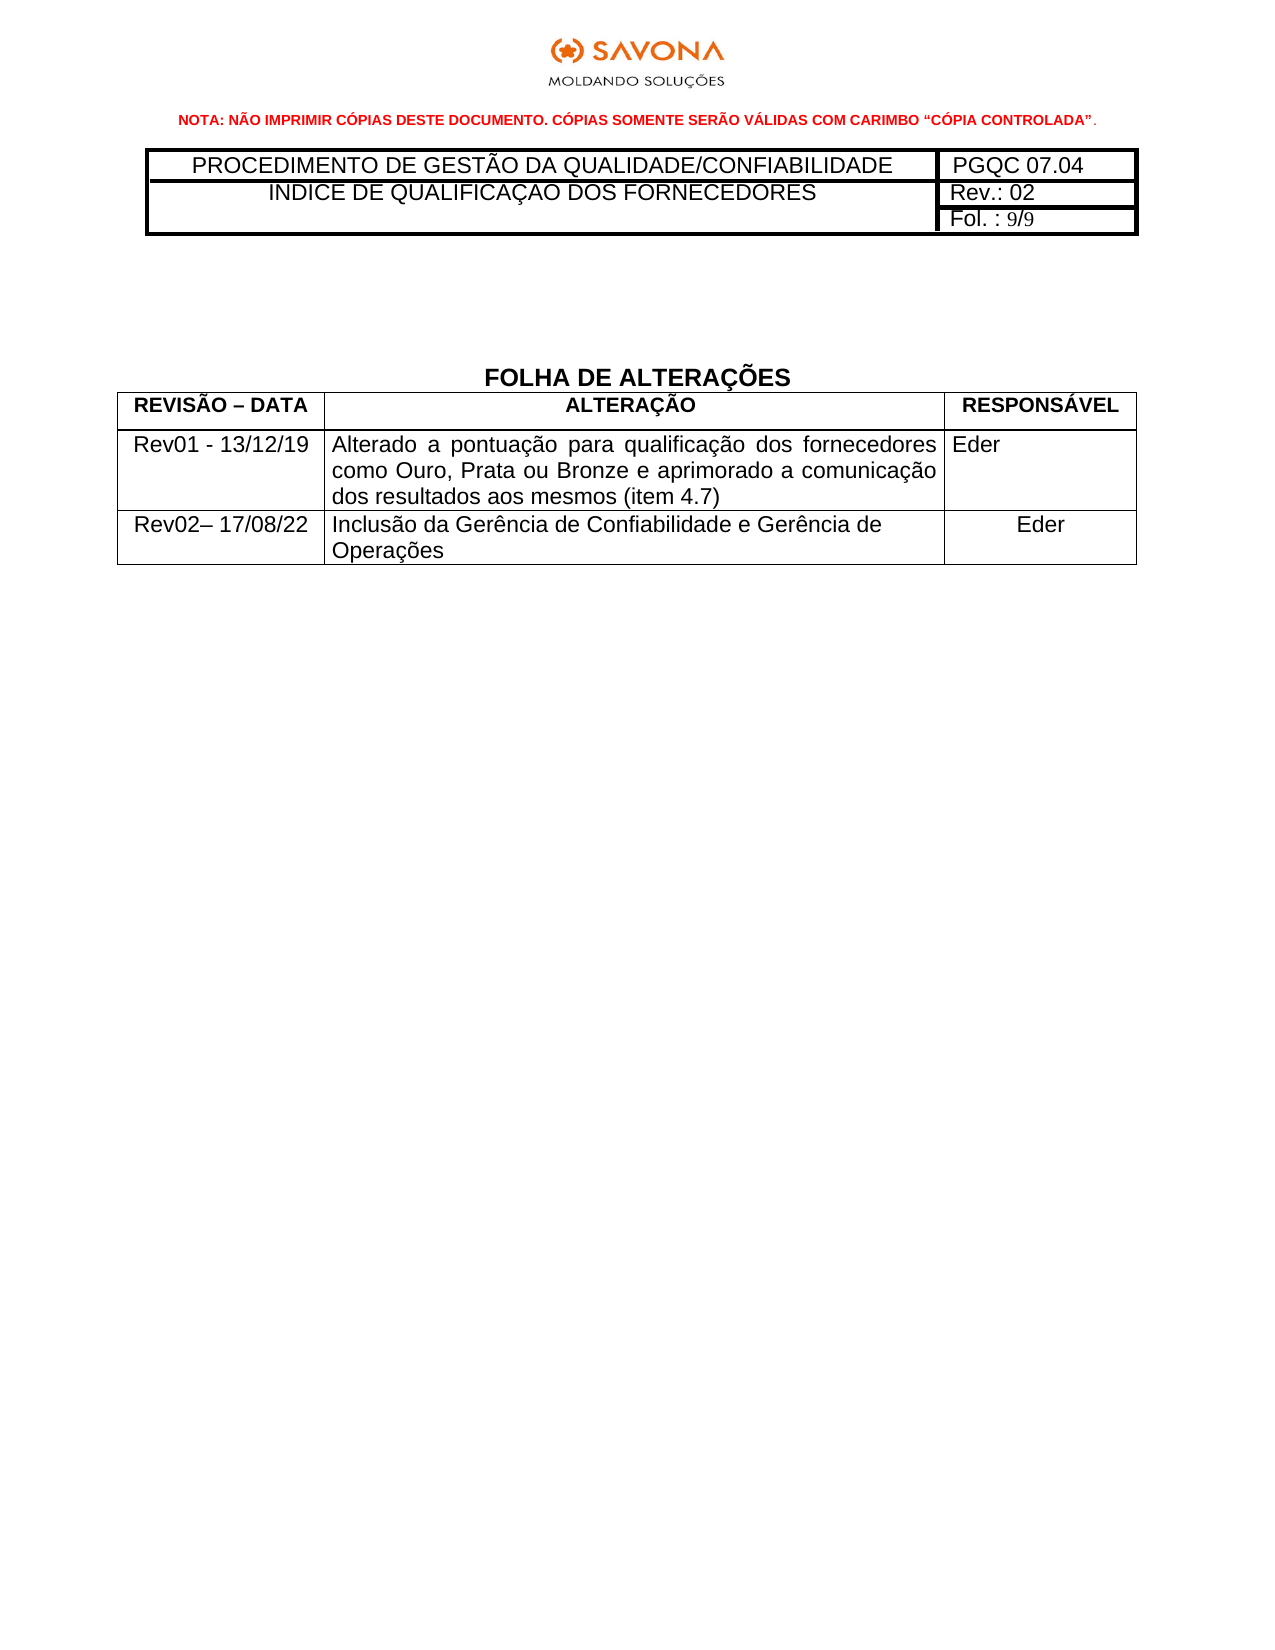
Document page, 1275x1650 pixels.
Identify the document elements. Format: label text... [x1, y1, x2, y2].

table_header ALTERAÇÃO [325, 393, 944, 429]
table_cell Rev02– 17/08/22 [118, 511, 324, 563]
table_header REVISÃO – DATA [118, 393, 324, 429]
table_header RESPONSÁVEL [945, 393, 1136, 429]
text FOLHA DE ALTERAÇÕES [147, 363, 1128, 392]
table_cell Inclusão da Gerência de Confiabilidade e Gerência de Operações [325, 511, 944, 563]
picture [534, 29, 741, 95]
table_cell Rev01 - 13/12/19 [118, 431, 324, 510]
table_cell Eder [945, 431, 1136, 510]
table_cell Alterado a pontuação para qualificação dos fornecedores como Ouro, Prata ou Bronze e aprimorado a comunicação dos resultados aos mesmos (item 4.7) [325, 431, 944, 510]
table_cell Eder [945, 511, 1136, 563]
